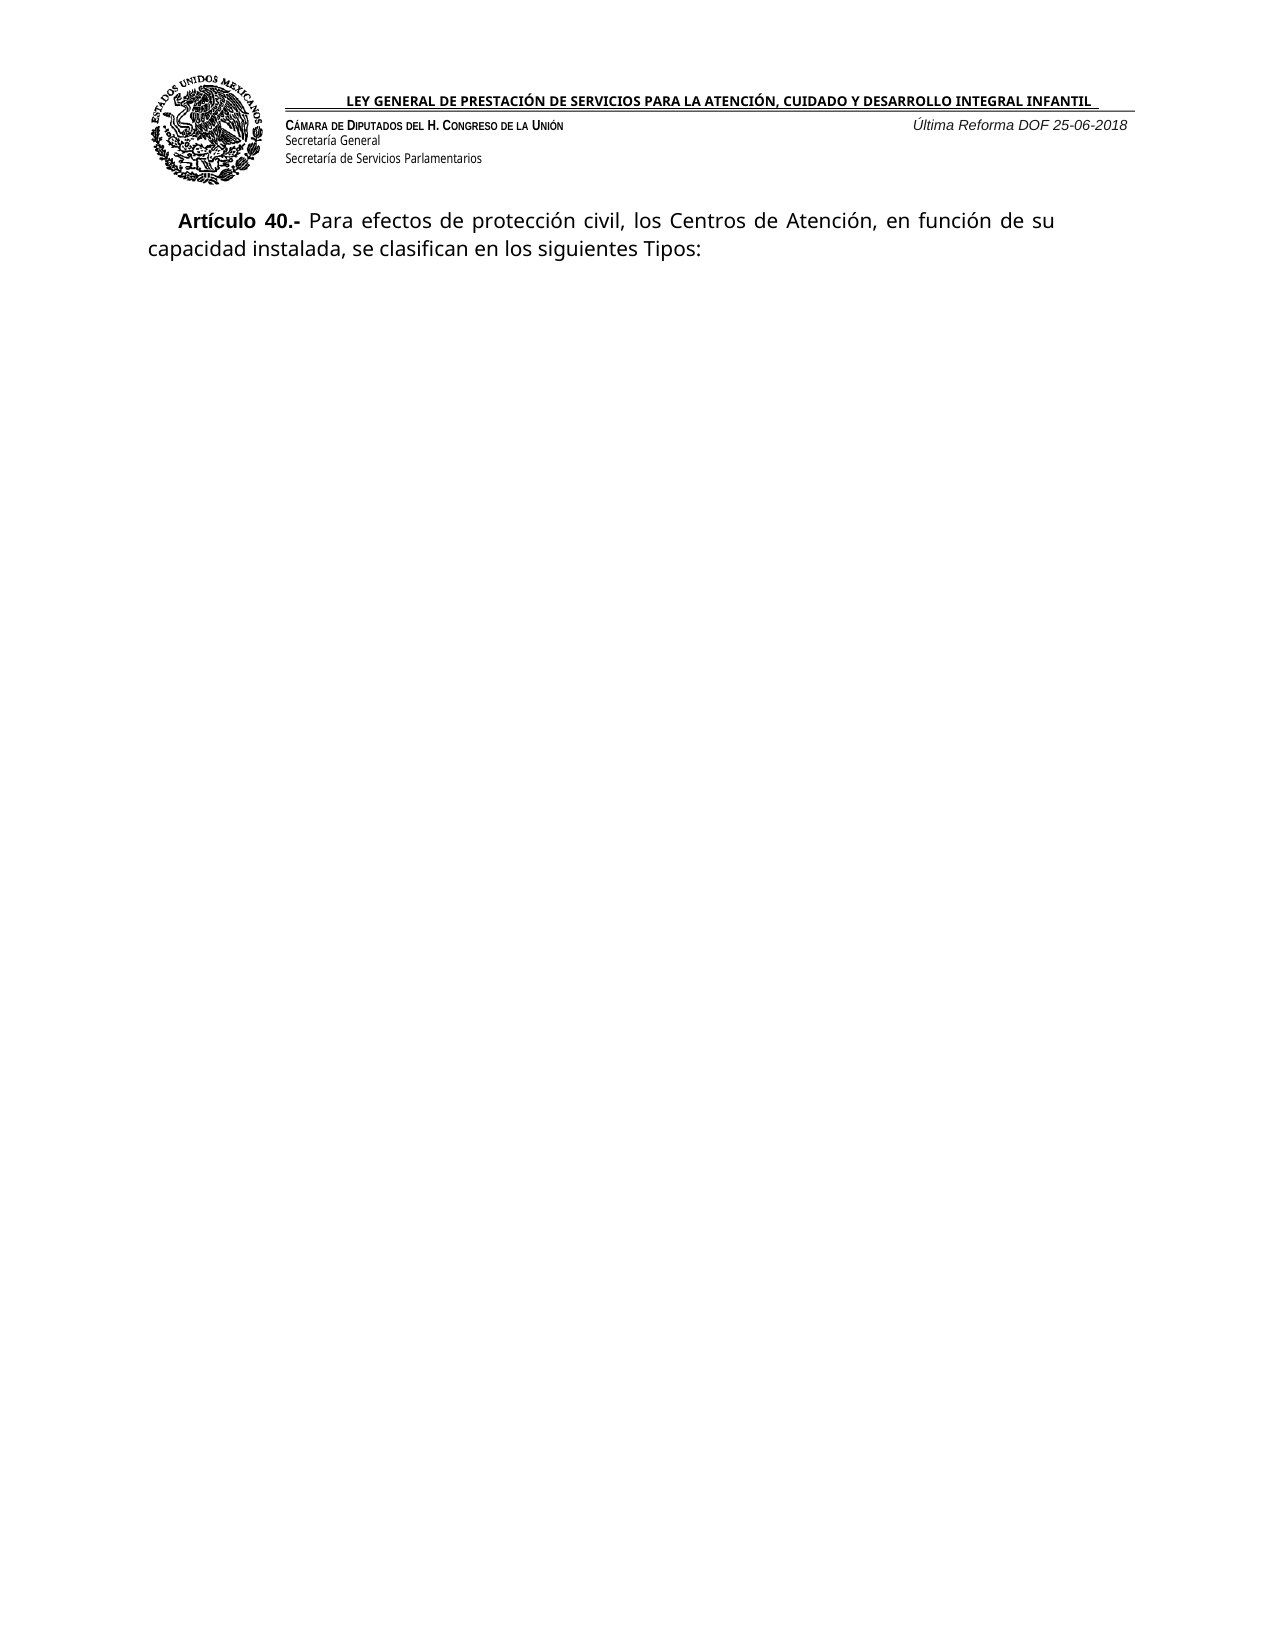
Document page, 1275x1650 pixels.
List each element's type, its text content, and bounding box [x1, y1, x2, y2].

text Artículo 40.- Para efectos de protección civil, los Centros de Atención, en función de su capacidad instalada, se clasifican en los siguientes Tipos: [148, 206, 1139, 263]
picture [150, 75, 263, 185]
